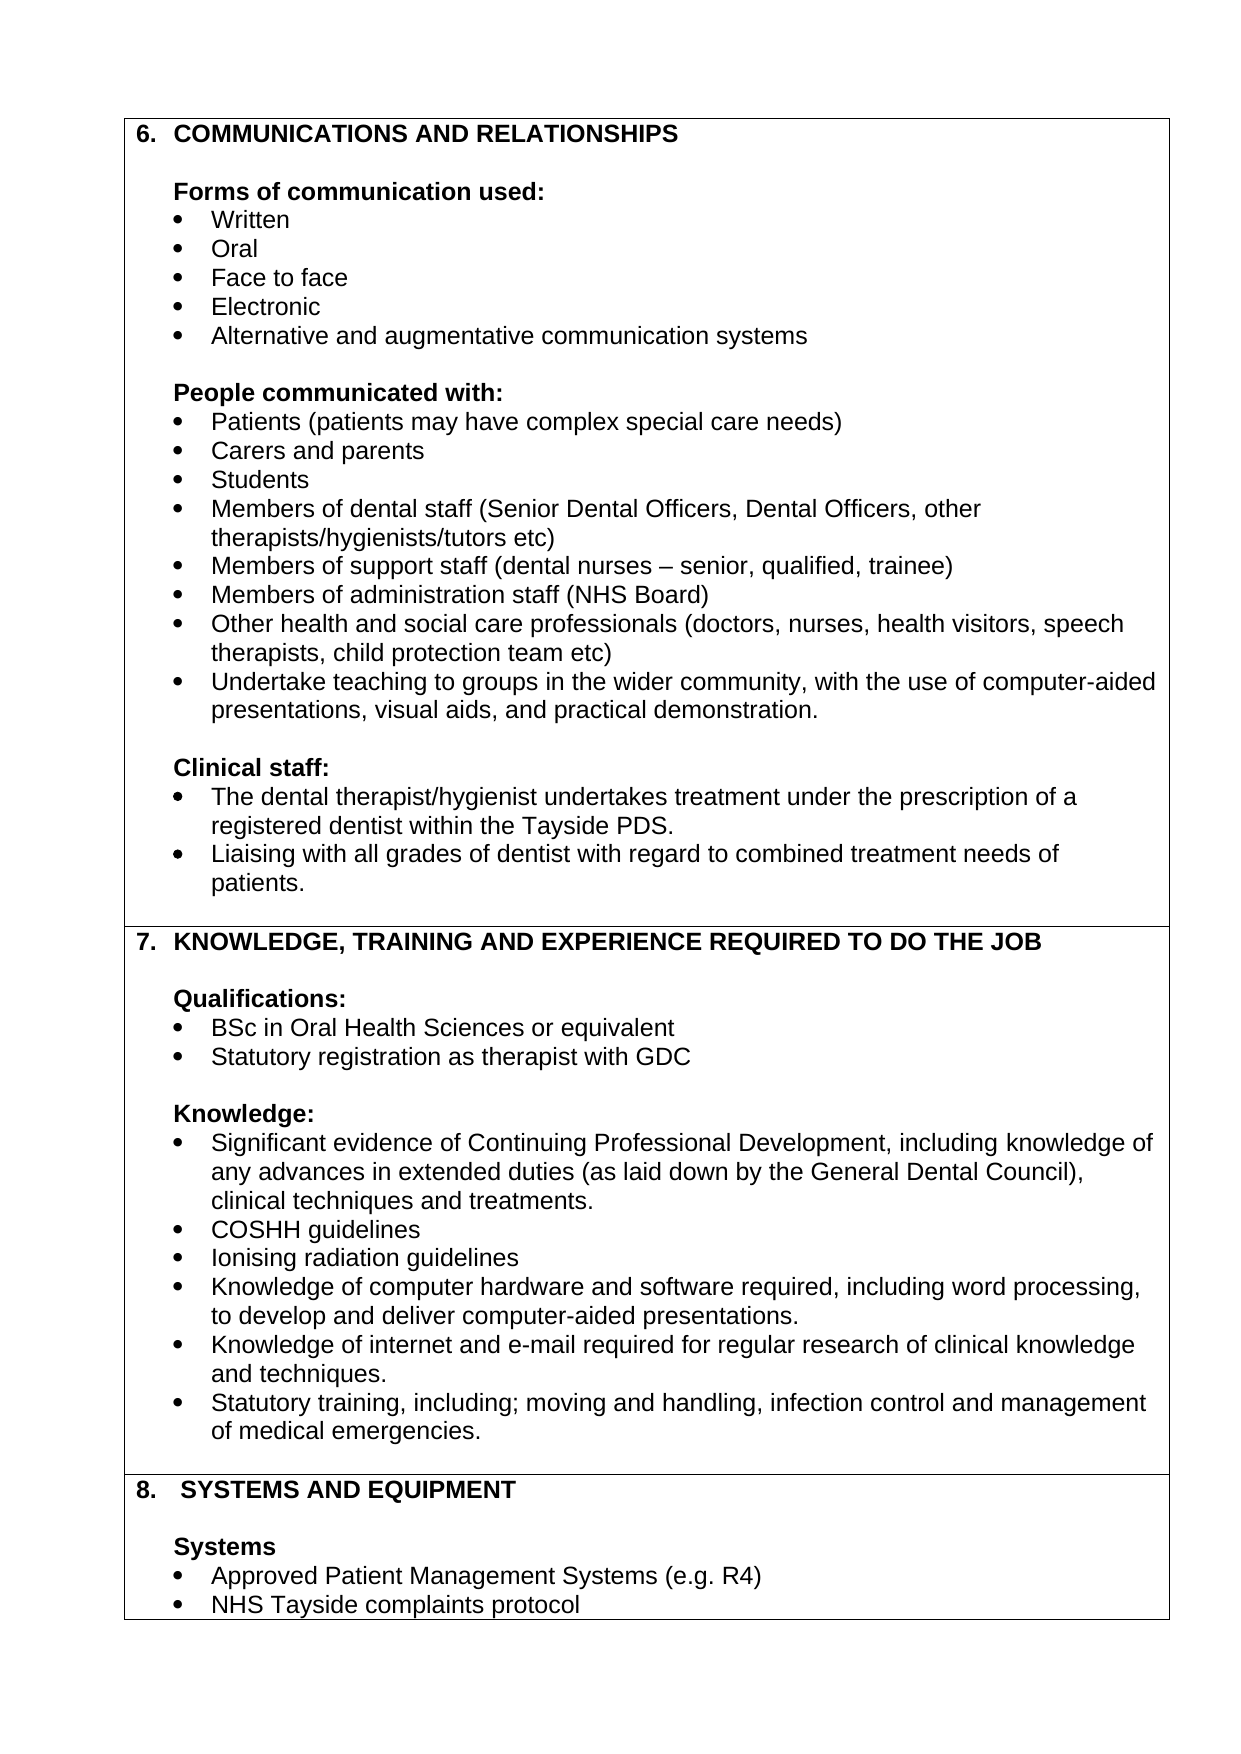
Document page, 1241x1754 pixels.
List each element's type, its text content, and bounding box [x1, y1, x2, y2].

table_cell KNOWLEDGE, TRAINING AND EXPERIENCE REQUIRED TO DO THE JOB Qualifications: BSc in Oral Health Sciences or equivalent Statutory registration as therapist with GDC Knowledge: Significant evidence of Continuing Professional Development, including knowledge of any advances in extended duties (as laid down by the General Dental Council), clinical techniques and treatments. COSHH guidelines Ionising radiation guidelines Knowledge of computer hardware and software required, including word processing, to develop and deliver computer-aided presentations. Knowledge of internet and e-mail required for regular research of clinical knowledge and techniques. Statutory training, including; moving and handling, infection control and management of medical emergencies. [125, 927, 1169, 1474]
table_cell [125, 1475, 1169, 1619]
table_cell COMMUNICATIONS AND RELATIONSHIPS Forms of communication used: Written Oral Face to face Electronic Alternative and augmentative communication systems People communicated with: Patients (patients may have complex special care needs) Carers and parents Students Members of dental staff (Senior Dental Officers, Dental Officers, other therapists/hygienists/tutors etc) Members of support staff (dental nurses – senior, qualified, trainee) Members of administration staff (NHS Board) Other health and social care professionals (doctors, nurses, health visitors, speech therapists, child protection team etc) Undertake teaching to groups in the wider community, with the use of computer-aided presentations, visual aids, and practical demonstration. Clinical staff: The dental therapist/hygienist undertakes treatment under the prescription of a registered dentist within the Tayside PDS. Liaising with all grades of dentist with regard to combined treatment needs of patients. [125, 119, 1169, 926]
